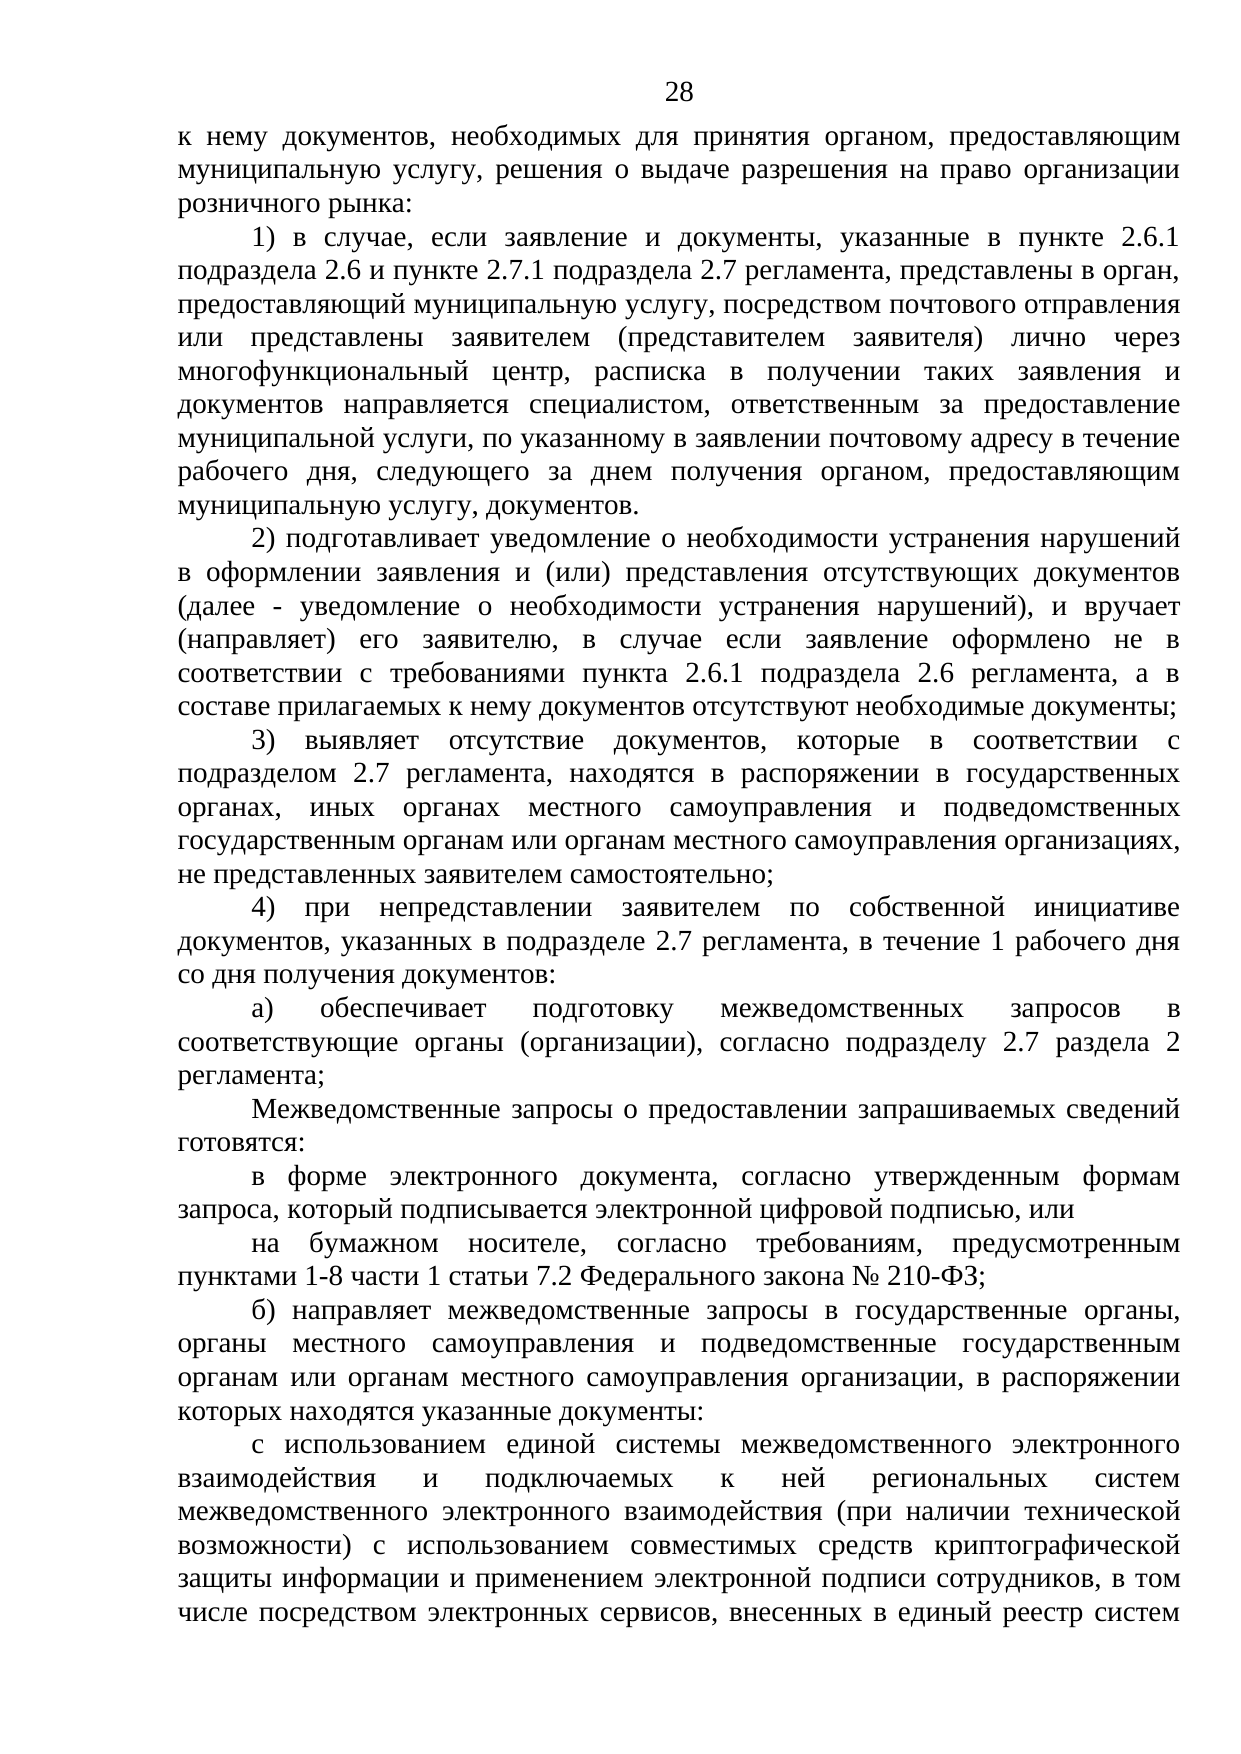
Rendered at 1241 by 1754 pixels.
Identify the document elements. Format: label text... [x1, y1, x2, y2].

text в форме электронного документа, согласно утвержденным формам запроса, который подписывается электронной цифровой подписью, или [177, 1158, 1181, 1225]
text 4) при непредставлении заявителем по собственной инициативе документов, указанных в подразделе 2.7 регламента, в течение 1 рабочего дня со дня получения документов: [177, 889, 1181, 990]
text а) обеспечивает подготовку межведомственных запросов в соответствующие органы (организации), согласно подразделу 2.7 раздела 2 регламента; [177, 990, 1181, 1091]
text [177, 118, 1181, 219]
text Межведомственные запросы о предоставлении запрашиваемых сведений готовятся: [177, 1091, 1181, 1158]
text 3) выявляет отсутствие документов, которые в соответствии с подразделом 2.7 регламента, находятся в распоряжении в государственных органах, иных органах местного самоуправления и подведомственных государственным органам или органам местного самоуправления организациях, не представленных заявителем самостоятельно; [177, 722, 1181, 889]
text 1) в случае, если заявление и документы, указанные в пункте 2.6.1 подраздела 2.6 и пункте 2.7.1 подраздела 2.7 регламента, представлены в орган, предоставляющий муниципальную услугу, посредством почтового отправления или представлены заявителем (представителем заявителя) лично через многофункциональный центр, расписка в получении таких заявления и документов направляется специалистом, ответственным за предоставление муниципальной услуги, по указанному в заявлении почтовому адресу в течение рабочего дня, следующего за днем получения органом, предоставляющим муниципальную услугу, документов. [177, 219, 1181, 521]
text 2) подготавливает уведомление о необходимости устранения нарушений в оформлении заявления и (или) представления отсутствующих документов (далее - уведомление о необходимости устранения нарушений), и вручает (направляет) его заявителю, в случае если заявление оформлено не в соответствии с требованиями пункта 2.6.1 подраздела 2.6 регламента, а в составе прилагаемых к нему документов отсутствуют необходимые документы; [177, 521, 1181, 722]
text б) направляет межведомственные запросы в государственные органы, органы местного самоуправления и подведомственные государственным органам или органам местного самоуправления организации, в распоряжении которых находятся указанные документы: [177, 1292, 1181, 1426]
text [177, 1426, 1181, 1627]
text на бумажном носителе, согласно требованиям, предусмотренным пунктами 1-8 части 1 статьи 7.2 Федерального закона № 210-ФЗ; [177, 1225, 1181, 1292]
